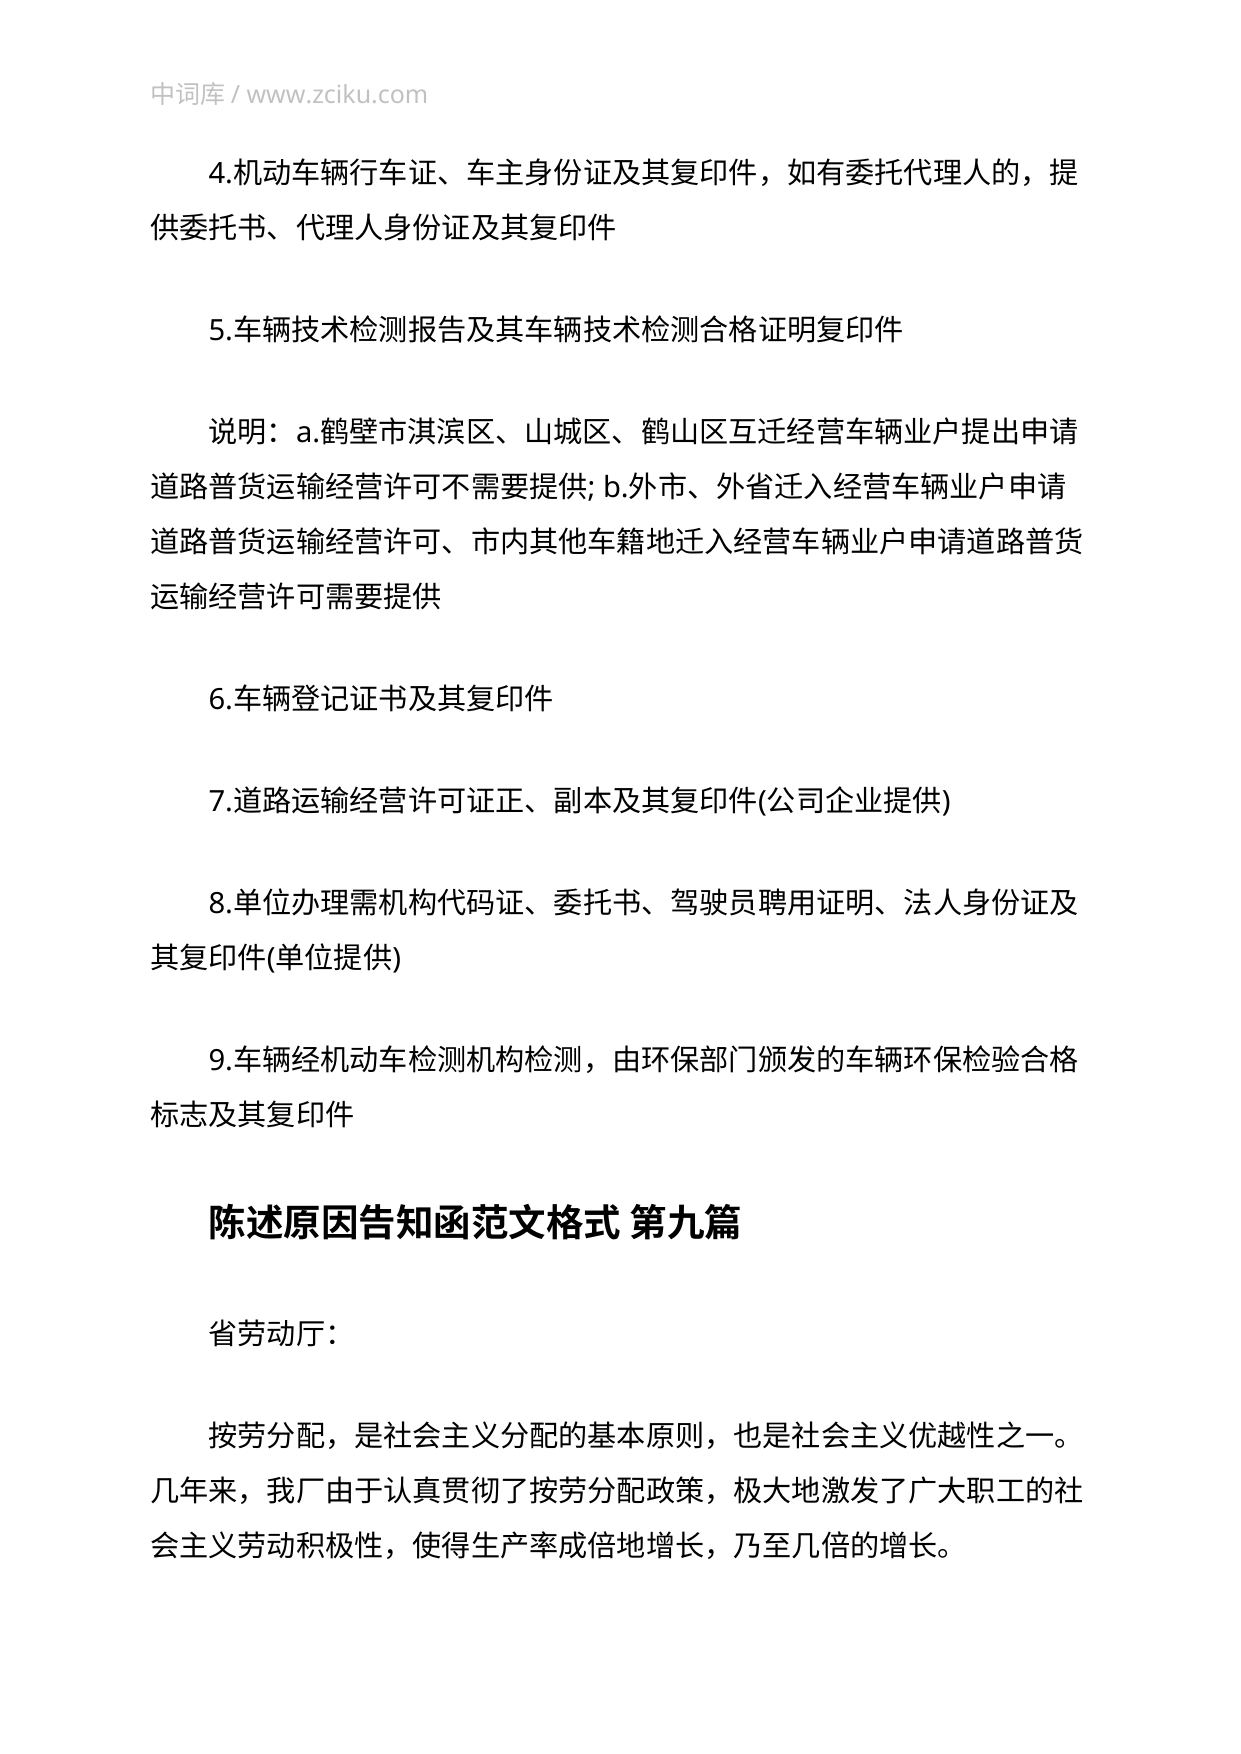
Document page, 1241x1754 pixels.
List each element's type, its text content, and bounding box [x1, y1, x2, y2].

text 9.车辆经机动车检测机构检测，由环保部门颁发的车辆环保检验合格标志及其复印件 [150, 1036, 1090, 1134]
text 7.道路运输经营许可证正、副本及其复印件(公司企业提供) [150, 777, 1090, 820]
text 8.单位办理需机构代码证、委托书、驾驶员聘用证明、法人身份证及其复印件(单位提供) [150, 879, 1090, 977]
text 5.车辆技术检测报告及其车辆技术检测合格证明复印件 [150, 307, 1090, 349]
text 省劳动厅： [150, 1311, 1090, 1353]
text 6.车辆登记证书及其复印件 [150, 675, 1090, 718]
text 陈述原因告知函范文格式 第九篇 [150, 1193, 1090, 1247]
text 按劳分配，是社会主义分配的基本原则，也是社会主义优越性之一。几年来，我厂由于认真贯彻了按劳分配政策，极大地激发了广大职工的社会主义劳动积极性，使得生产率成倍地增长，乃至几倍的增长。 [150, 1412, 1090, 1564]
text 4.机动车辆行车证、车主身份证及其复印件，如有委托代理人的，提供委托书、代理人身份证及其复印件 [150, 150, 1090, 247]
text 说明：a.鹤壁市淇滨区、山城区、鹤山区互迁经营车辆业户提出申请道路普货运输经营许可不需要提供; b.外市、外省迁入经营车辆业户申请道路普货运输经营许可、市内其他车籍地迁入经营车辆业户申请道路普货运输经营许可需要提供 [150, 409, 1090, 616]
